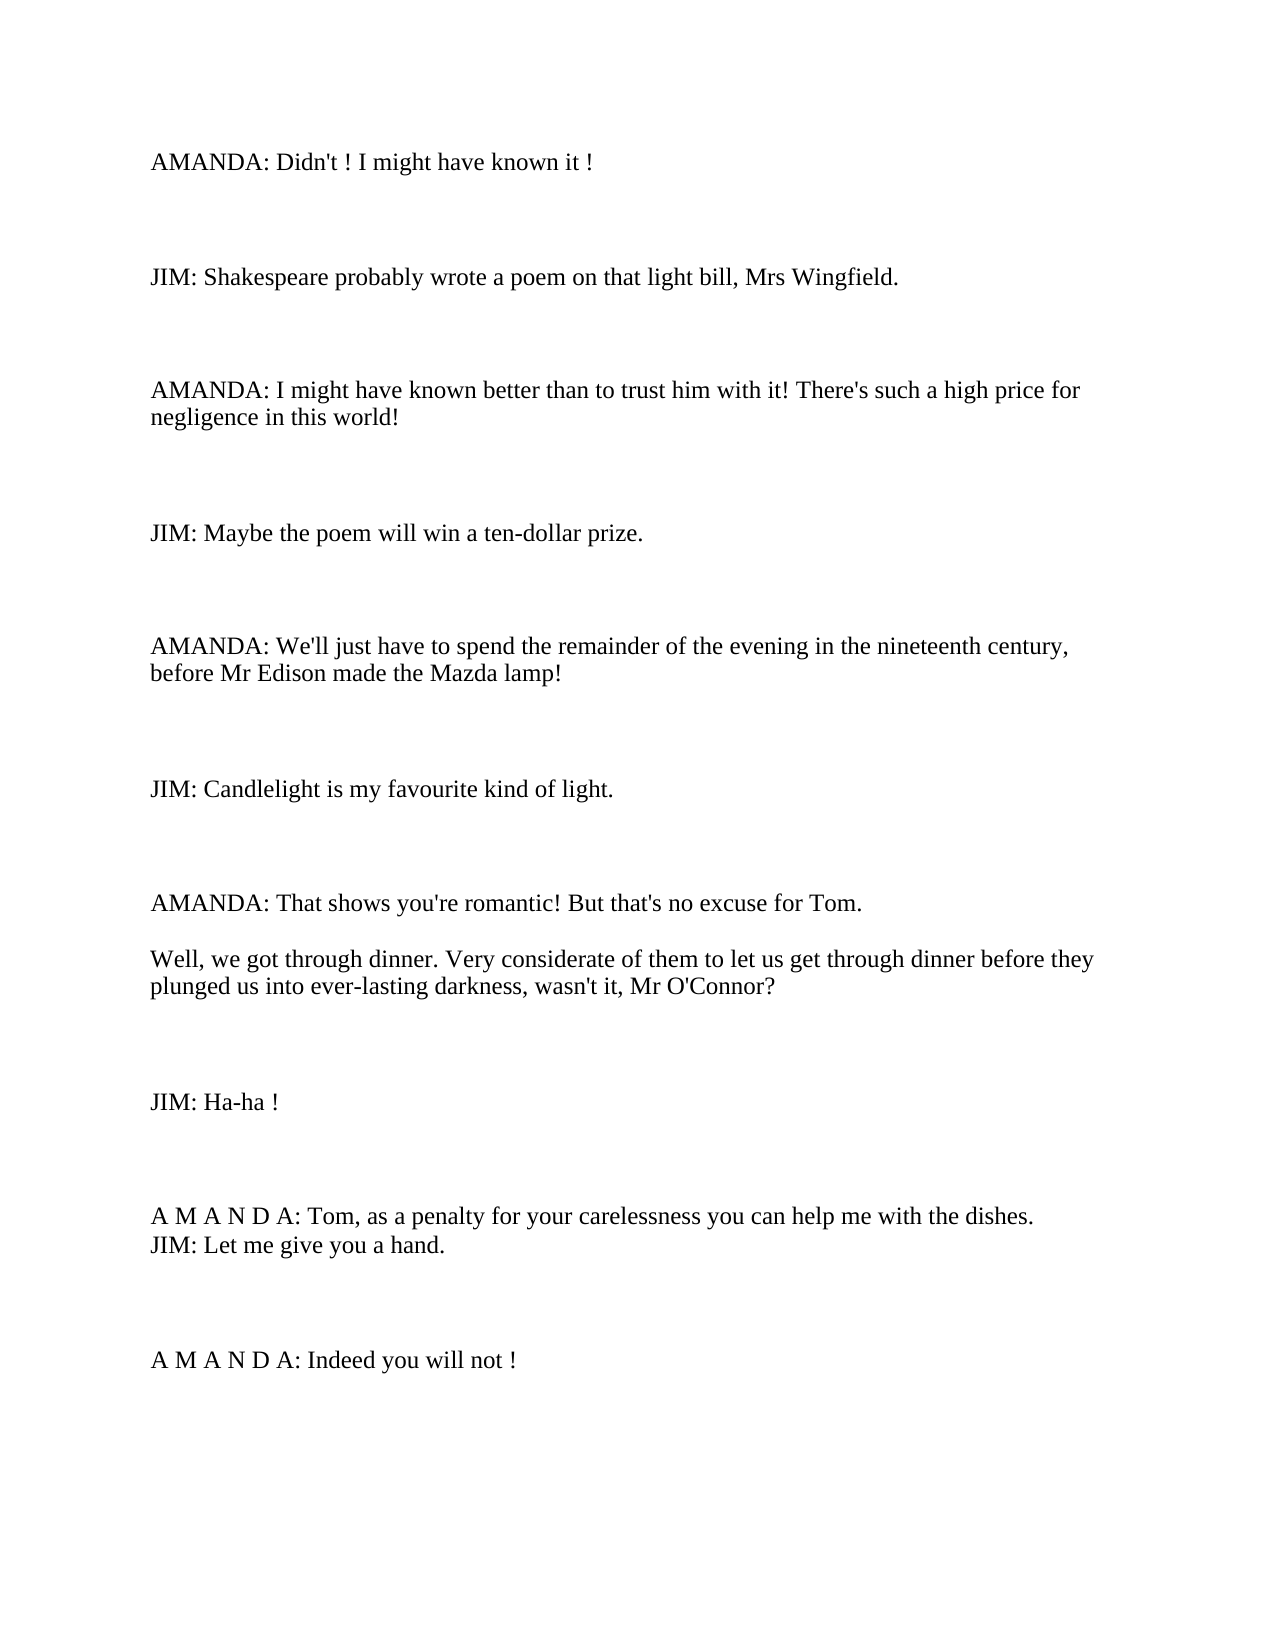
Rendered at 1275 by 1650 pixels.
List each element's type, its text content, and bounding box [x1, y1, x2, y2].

text Well, we got through dinner. Very considerate of them to let us get through dinner before they plunged us into ever-lasting darkness, wasn't it, Mr O'Connor? [150, 945, 1100, 1000]
text AMANDA: We'll just have to spend the remainder of the evening in the nineteenth century, before Mr Edison made the Mazda lamp! [150, 632, 1075, 687]
text AMANDA: Didn't ! I might have known it ! [150, 147, 1131, 176]
text JIM: Candlelight is my favourite kind of light. [150, 774, 1131, 803]
text AMANDA: That shows you're romantic! But that's no excuse for Tom. [150, 888, 1131, 917]
text AMANDA: I might have known better than to trust him with it! There's such a high price for negligence in this world! [150, 376, 1086, 431]
text JIM: Maybe the poem will win a ten-dollar prize. [150, 518, 1131, 547]
text JIM: Shakespeare probably wrote a poem on that light bill, Mrs Wingfield. [150, 262, 1131, 291]
text JIM: Ha-ha ! [150, 1087, 1131, 1116]
text JIM: Let me give you a hand. [150, 1230, 1131, 1259]
text A M A N D A: Indeed you will not ! [150, 1345, 1131, 1373]
text A M A N D A: Tom, as a penalty for your carelessness you can help me with the dishes. [150, 1201, 1131, 1230]
